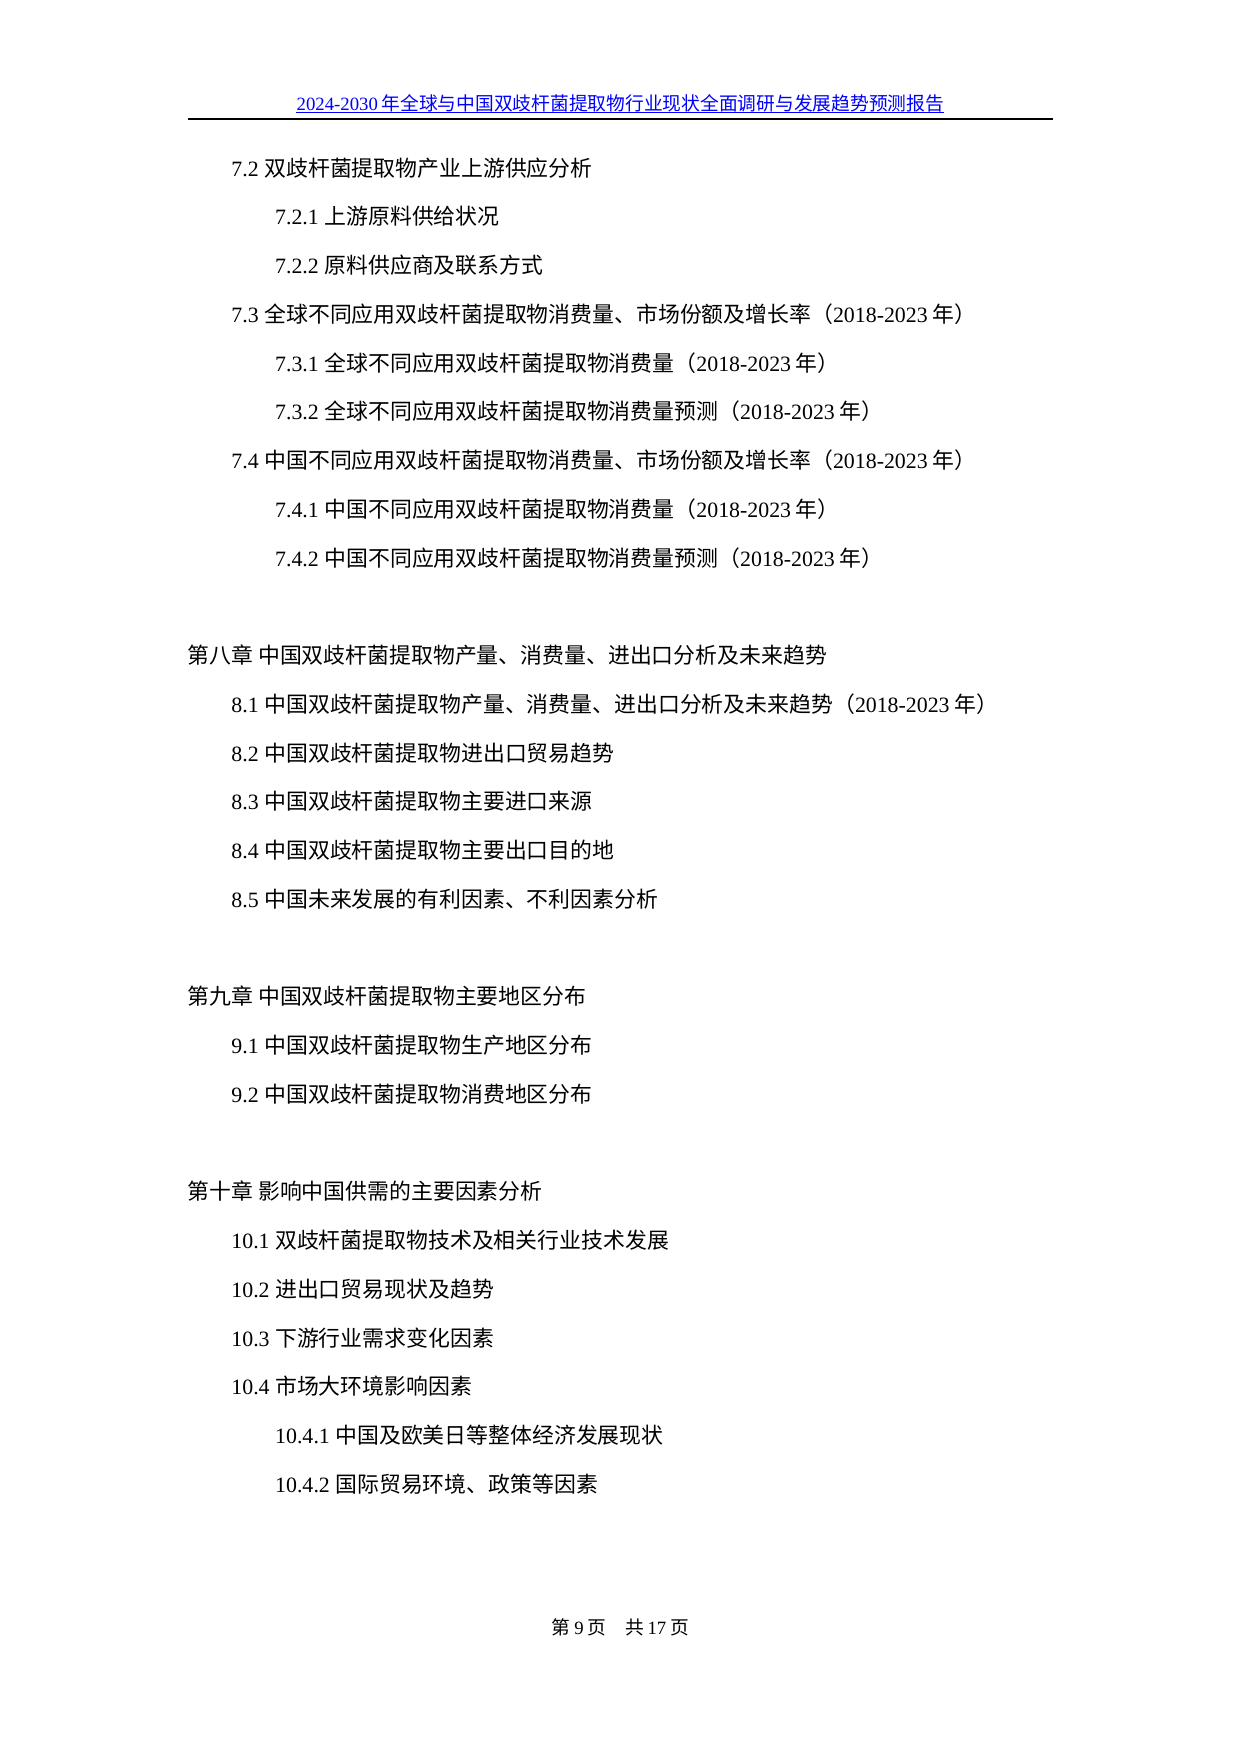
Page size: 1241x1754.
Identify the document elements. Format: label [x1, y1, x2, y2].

text [187, 150, 1053, 1499]
